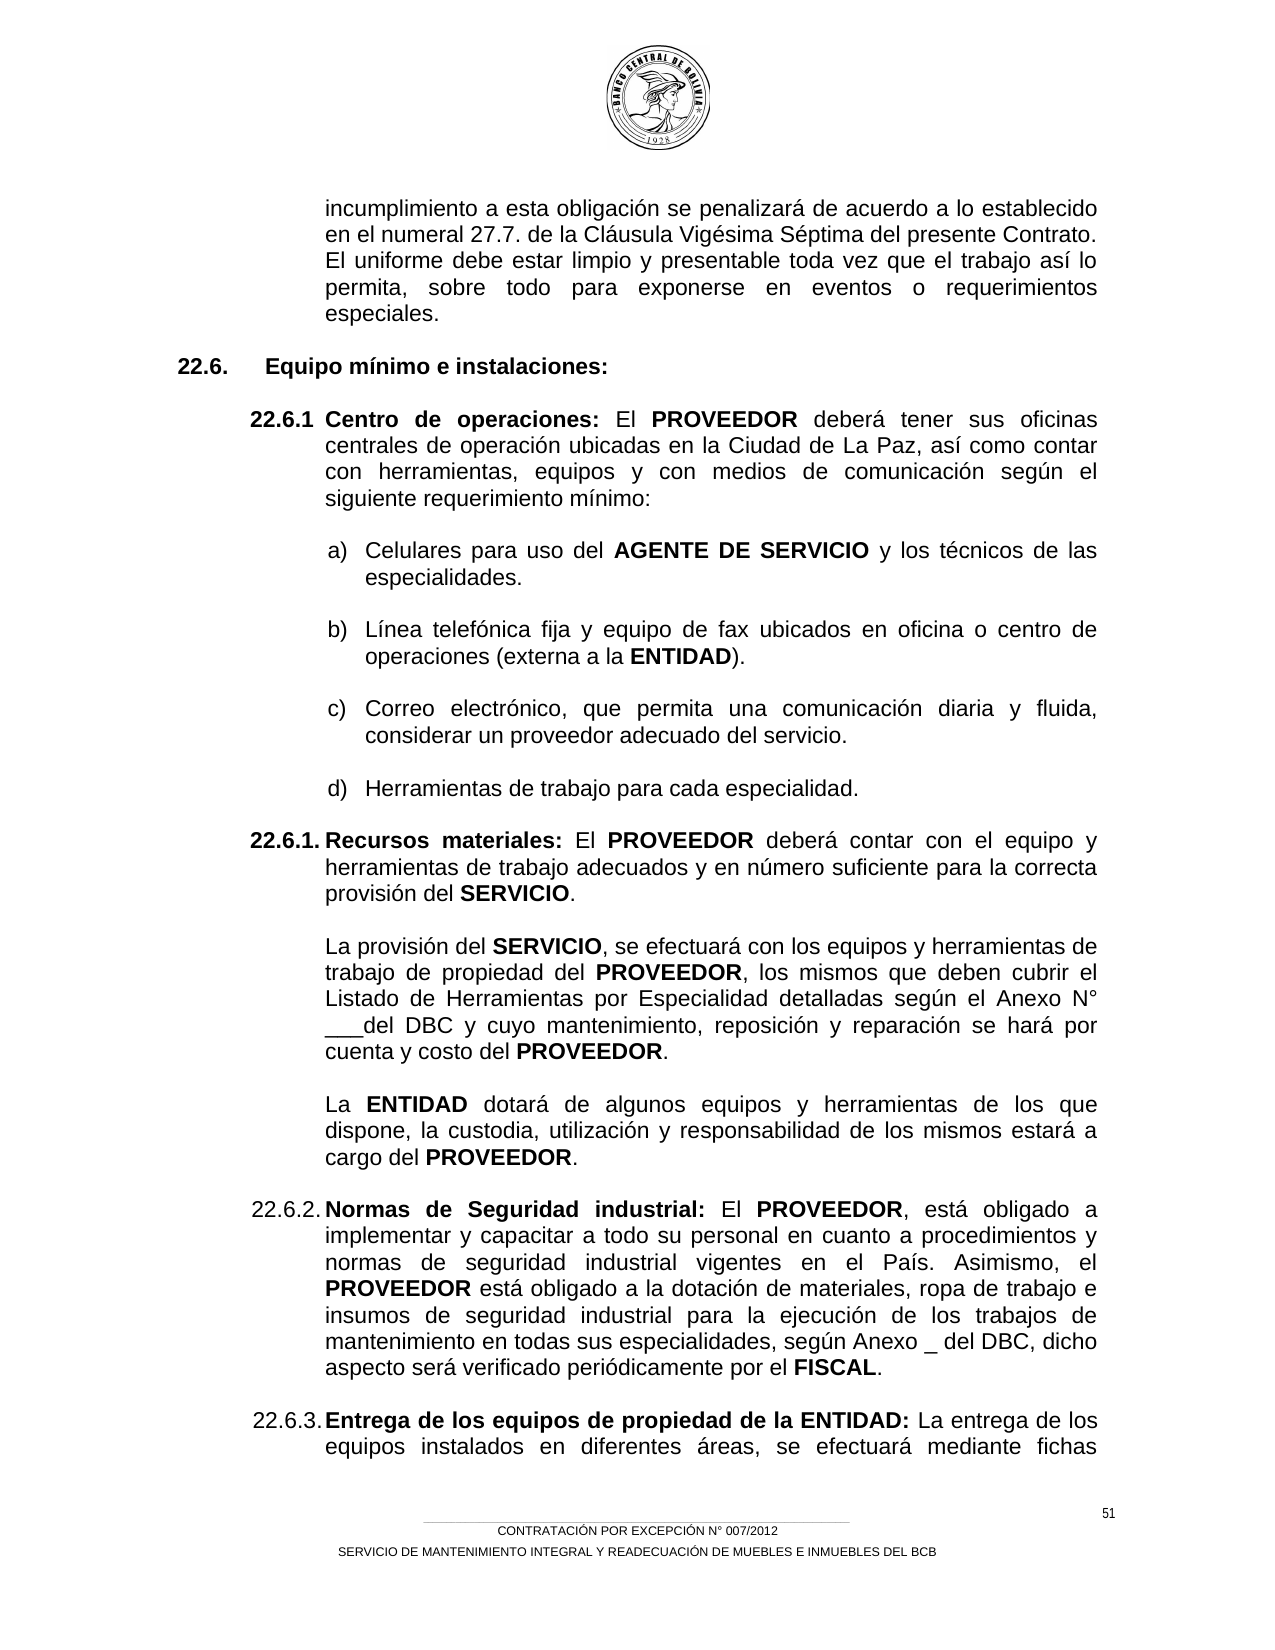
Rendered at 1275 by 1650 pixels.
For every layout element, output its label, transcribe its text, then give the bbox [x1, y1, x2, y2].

list Herramientas de trabajo para cada especialidad. [327, 774, 1098, 801]
list Celulares para uso del AGENTE DE SERVICIO y los técnicos de las especialidades. [327, 537, 1098, 590]
list Normas de Seguridad industrial: El PROVEEDOR, está obligado a implementar y capacitar a todo su personal en cuanto a procedimientos y normas de seguridad industrial vigentes en el País. Asimismo, el PROVEEDOR está obligado a la dotación de materiales, ropa de trabajo e insumos de seguridad industrial para la ejecución de los trabajos de mantenimiento en todas sus especialidades, según Anexo _ del DBC, dicho aspecto será verificado periódicamente por el FISCAL. [251, 1196, 1098, 1381]
picture [606, 45, 710, 150]
list Recursos materiales: El PROVEEDOR deberá contar con el equipo y herramientas de trabajo adecuados y en número suficiente para la correcta provisión del SERVICIO. [250, 827, 1098, 906]
list Equipo mínimo e instalaciones: [177, 353, 1098, 379]
list Correo electrónico, que permita una comunicación diaria y fluida, considerar un proveedor adecuado del servicio. [327, 695, 1098, 748]
list Centro de operaciones: El PROVEEDOR deberá tener sus oficinas centrales de operación ubicadas en la Ciudad de La Paz, así como contar con herramientas, equipos y con medios de comunicación según el siguiente requerimiento mínimo: [250, 406, 1098, 511]
text La provisión del SERVICIO, se efectuará con los equipos y herramientas de trabajo de propiedad del PROVEEDOR, los mismos que deben cubrir el Listado de Herramientas por Especialidad detalladas según el Anexo N° ___del DBC y cuyo mantenimiento, reposición y reparación se hará por cuenta y costo del PROVEEDOR. [325, 933, 1098, 1064]
list Línea telefónica fija y equipo de fax ubicados en oficina o centro de operaciones (externa a la ENTIDAD). [327, 616, 1098, 669]
text La ENTIDAD dotará de algunos equipos y herramientas de los que dispone, la custodia, utilización y responsabilidad de los mismos estará a cargo del PROVEEDOR. [325, 1091, 1098, 1170]
